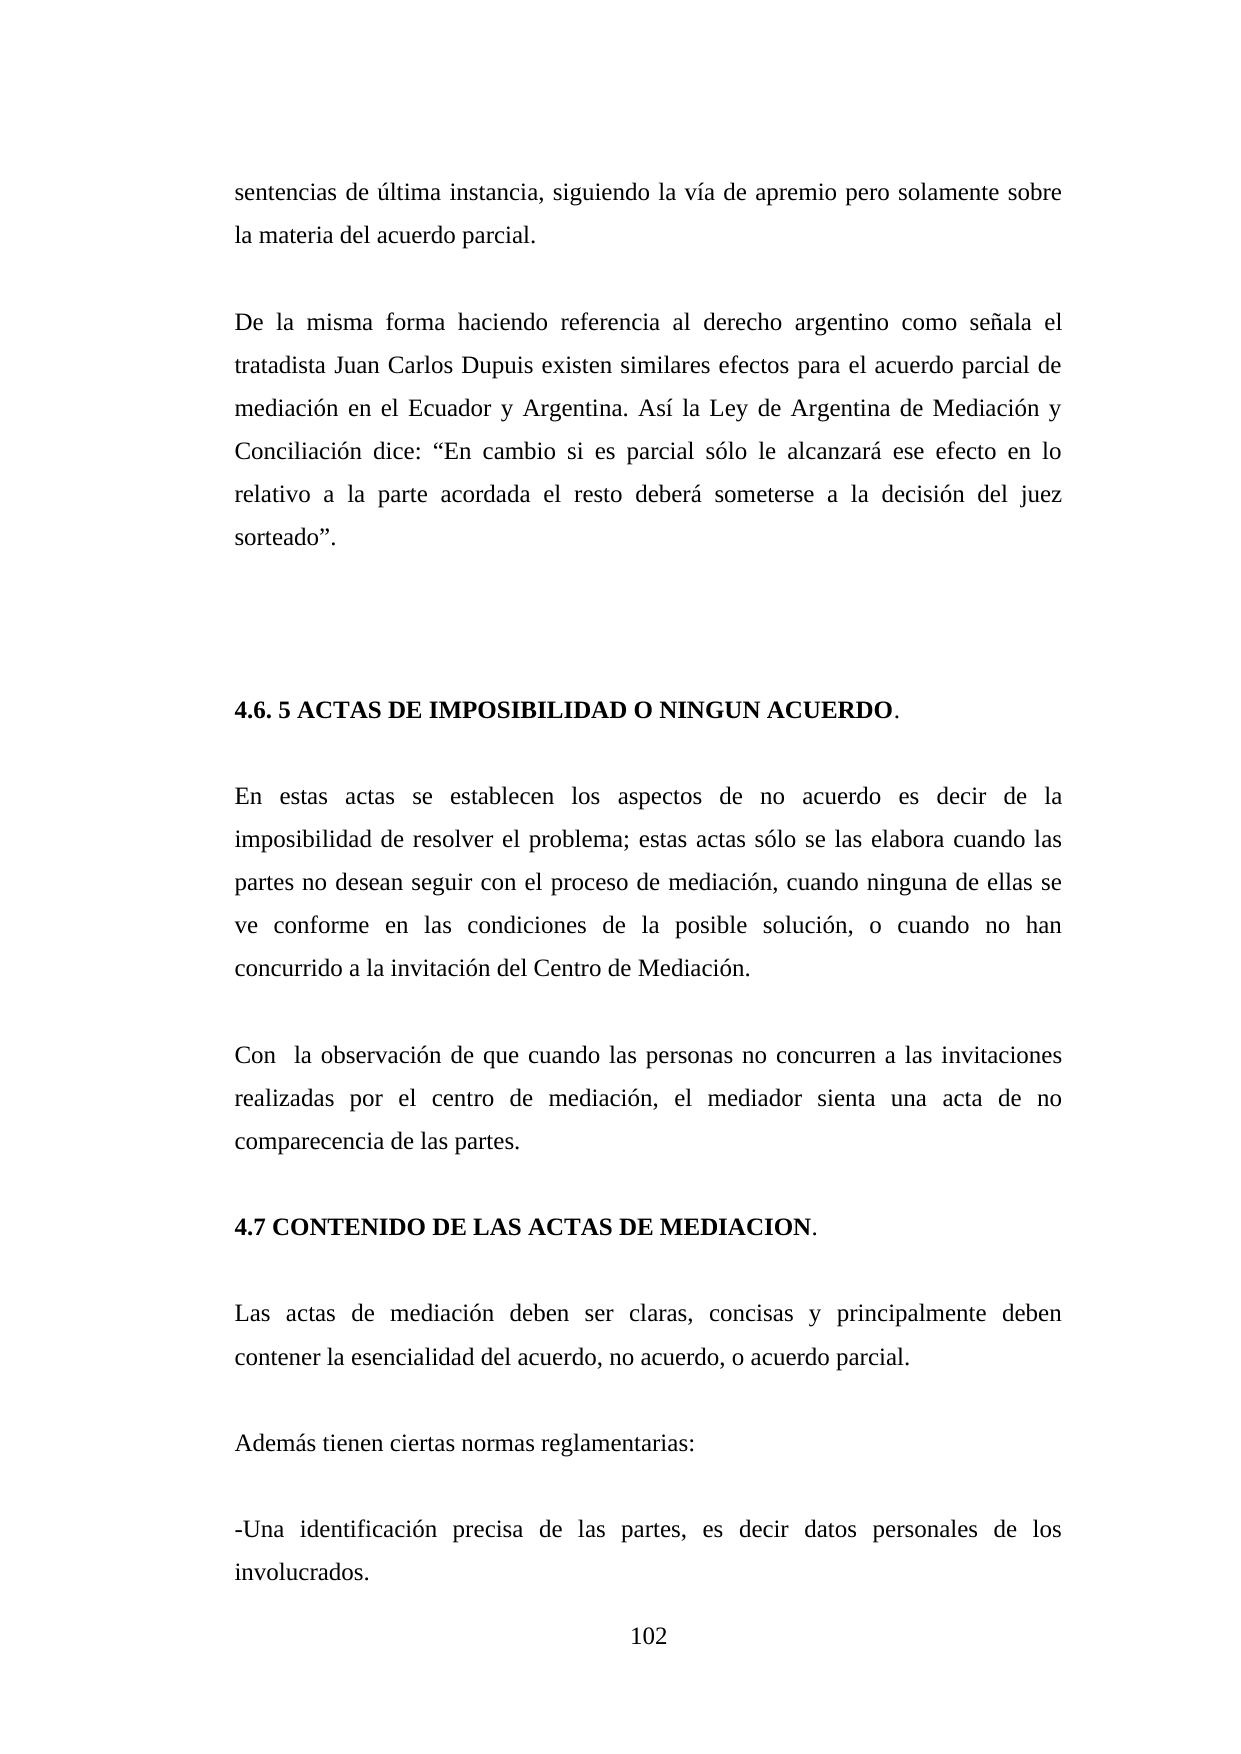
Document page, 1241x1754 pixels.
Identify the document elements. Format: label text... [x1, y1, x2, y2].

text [234, 177, 1063, 249]
text Las actas de mediación deben ser claras, concisas y principalmente deben contener la esencialidad del acuerdo, no acuerdo, o acuerdo parcial. [234, 1298, 1063, 1370]
text -Una identificación precisa de las partes, es decir datos personales de los involucrados. [234, 1514, 1063, 1586]
text De la misma forma haciendo referencia al derecho argentino como señala el tratadista Juan Carlos Dupuis existen similares efectos para el acuerdo parcial de mediación en el Ecuador y Argentina. Así la Ley de Argentina de Mediación y Conciliación dice: “En cambio si es parcial sólo le alcanzará ese efecto en lo relativo a la parte acordada el resto deberá someterse a la decisión del juez sorteado”. [234, 307, 1063, 551]
text Con la observación de que cuando las personas no concurren a las invitaciones realizadas por el centro de mediación, el mediador sienta una acta de no comparecencia de las partes. [234, 1040, 1063, 1155]
text 4.7 CONTENIDO DE LAS ACTAS DE MEDIACION. [234, 1212, 1063, 1241]
text En estas actas se establecen los aspectos de no acuerdo es decir de la imposibilidad de resolver el problema; estas actas sólo se las elabora cuando las partes no desean seguir con el proceso de mediación, cuando ninguna de ellas se ve conforme en las condiciones de la posible solución, o cuando no han concurrido a la invitación del Centro de Mediación. [234, 781, 1063, 982]
text 4.6. 5 ACTAS DE IMPOSIBILIDAD O NINGUN ACUERDO. [234, 695, 1063, 723]
text Además tienen ciertas normas reglamentarias: [234, 1428, 1063, 1457]
